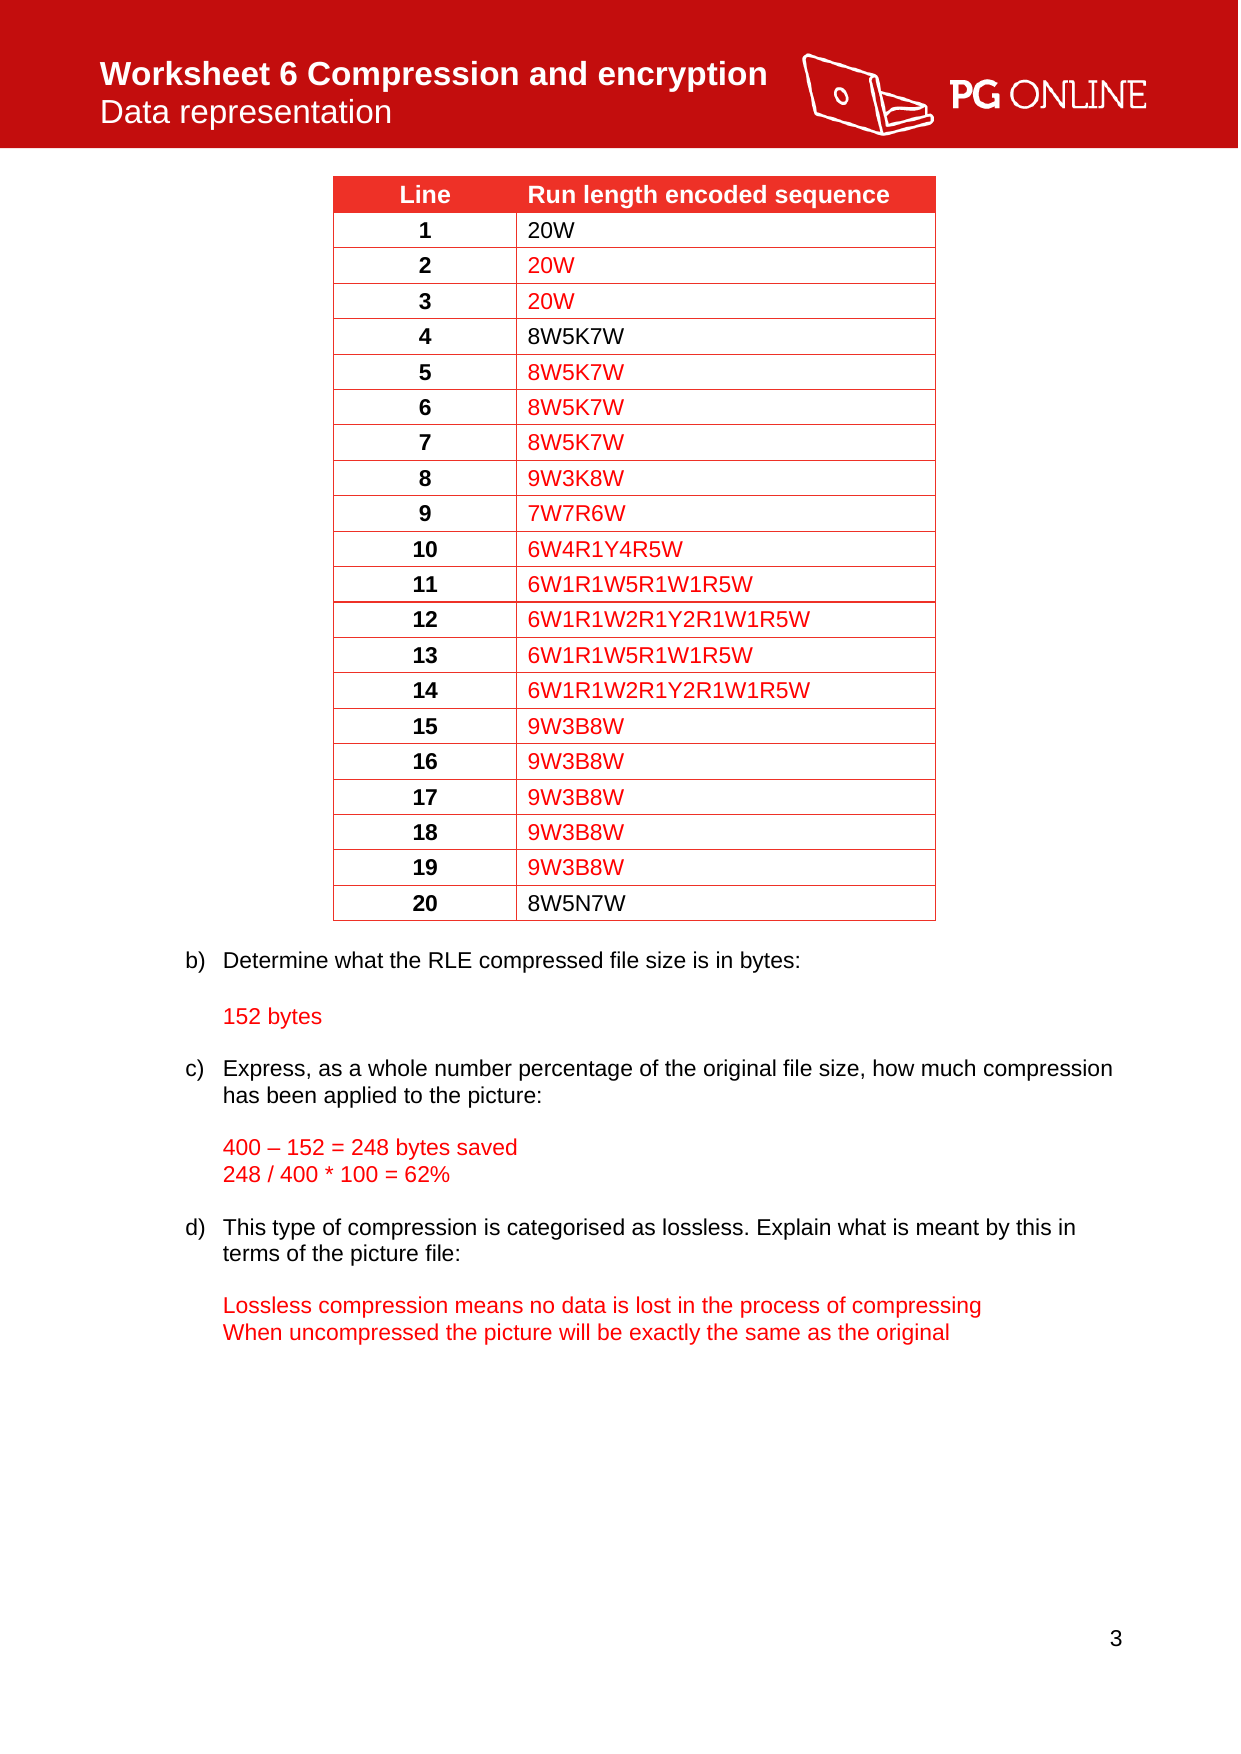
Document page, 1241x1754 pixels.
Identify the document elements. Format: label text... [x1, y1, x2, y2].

table_cell 11 [334, 567, 516, 601]
table_cell 8W5N7W [517, 886, 935, 920]
table_cell 20W [517, 213, 935, 247]
table_cell 10 [334, 532, 516, 566]
table_cell 4 [334, 319, 516, 353]
table_cell 19 [334, 850, 516, 885]
table_cell 5 [334, 355, 516, 389]
table_cell 7W7R6W [517, 496, 935, 531]
text 248 / 400 * 100 = 62% [148, 1161, 1122, 1187]
table_cell 9W3K8W [517, 461, 935, 495]
table_cell 9W3B8W [517, 709, 935, 743]
table_cell 14 [334, 673, 516, 708]
table_cell 9W3B8W [517, 780, 935, 814]
table_cell 9W3B8W [517, 815, 935, 849]
list This type of compression is categorised as lossless. Explain what is meant by this in terms of the picture file: [185, 1213, 1122, 1266]
table_cell 20 [334, 886, 516, 920]
text Lossless compression means no data is lost in the process of compressing [148, 1292, 1122, 1319]
table_cell 2 [334, 248, 516, 283]
table_cell 20W [517, 248, 935, 283]
table_cell 8 [334, 461, 516, 495]
table_cell 12 [334, 603, 516, 637]
table_cell 16 [334, 744, 516, 778]
table_cell 6W1R1W5R1W1R5W [517, 567, 935, 601]
table_cell 6 [334, 390, 516, 424]
table_cell 9 [334, 496, 516, 531]
table_cell 8W5K7W [517, 355, 935, 389]
table_cell 7 [334, 425, 516, 460]
table_cell 3 [334, 284, 516, 318]
list Express, as a whole number percentage of the original file size, how much compression has been applied to the picture: [185, 1055, 1122, 1108]
list Determine what the RLE compressed file size is in bytes: [185, 947, 1122, 1003]
table_cell 17 [334, 780, 516, 814]
table_cell 18 [334, 815, 516, 849]
text 152 bytes [148, 1003, 1122, 1029]
table_cell 8W5K7W [517, 425, 935, 460]
picture [802, 53, 1147, 136]
table_cell 13 [334, 638, 516, 672]
table_cell 8W5K7W [517, 390, 935, 424]
table_cell 8W5K7W [517, 319, 935, 353]
table_cell 15 [334, 709, 516, 743]
table_cell 6W1R1W5R1W1R5W [517, 638, 935, 672]
table_cell 6W1R1W2R1Y2R1W1R5W [517, 673, 935, 708]
table_cell 9W3B8W [517, 744, 935, 778]
table_cell 6W1R1W2R1Y2R1W1R5W [517, 603, 935, 637]
table_header Run length encoded sequence [517, 178, 935, 212]
table_cell 1 [334, 213, 516, 247]
table_cell 20W [517, 284, 935, 318]
text 400 – 152 = 248 bytes saved [148, 1134, 1122, 1161]
table_cell 9W3B8W [517, 850, 935, 885]
table_cell 6W4R1Y4R5W [517, 532, 935, 566]
table_header Line [334, 178, 516, 212]
text When uncompressed the picture will be exactly the same as the original [148, 1319, 1122, 1345]
